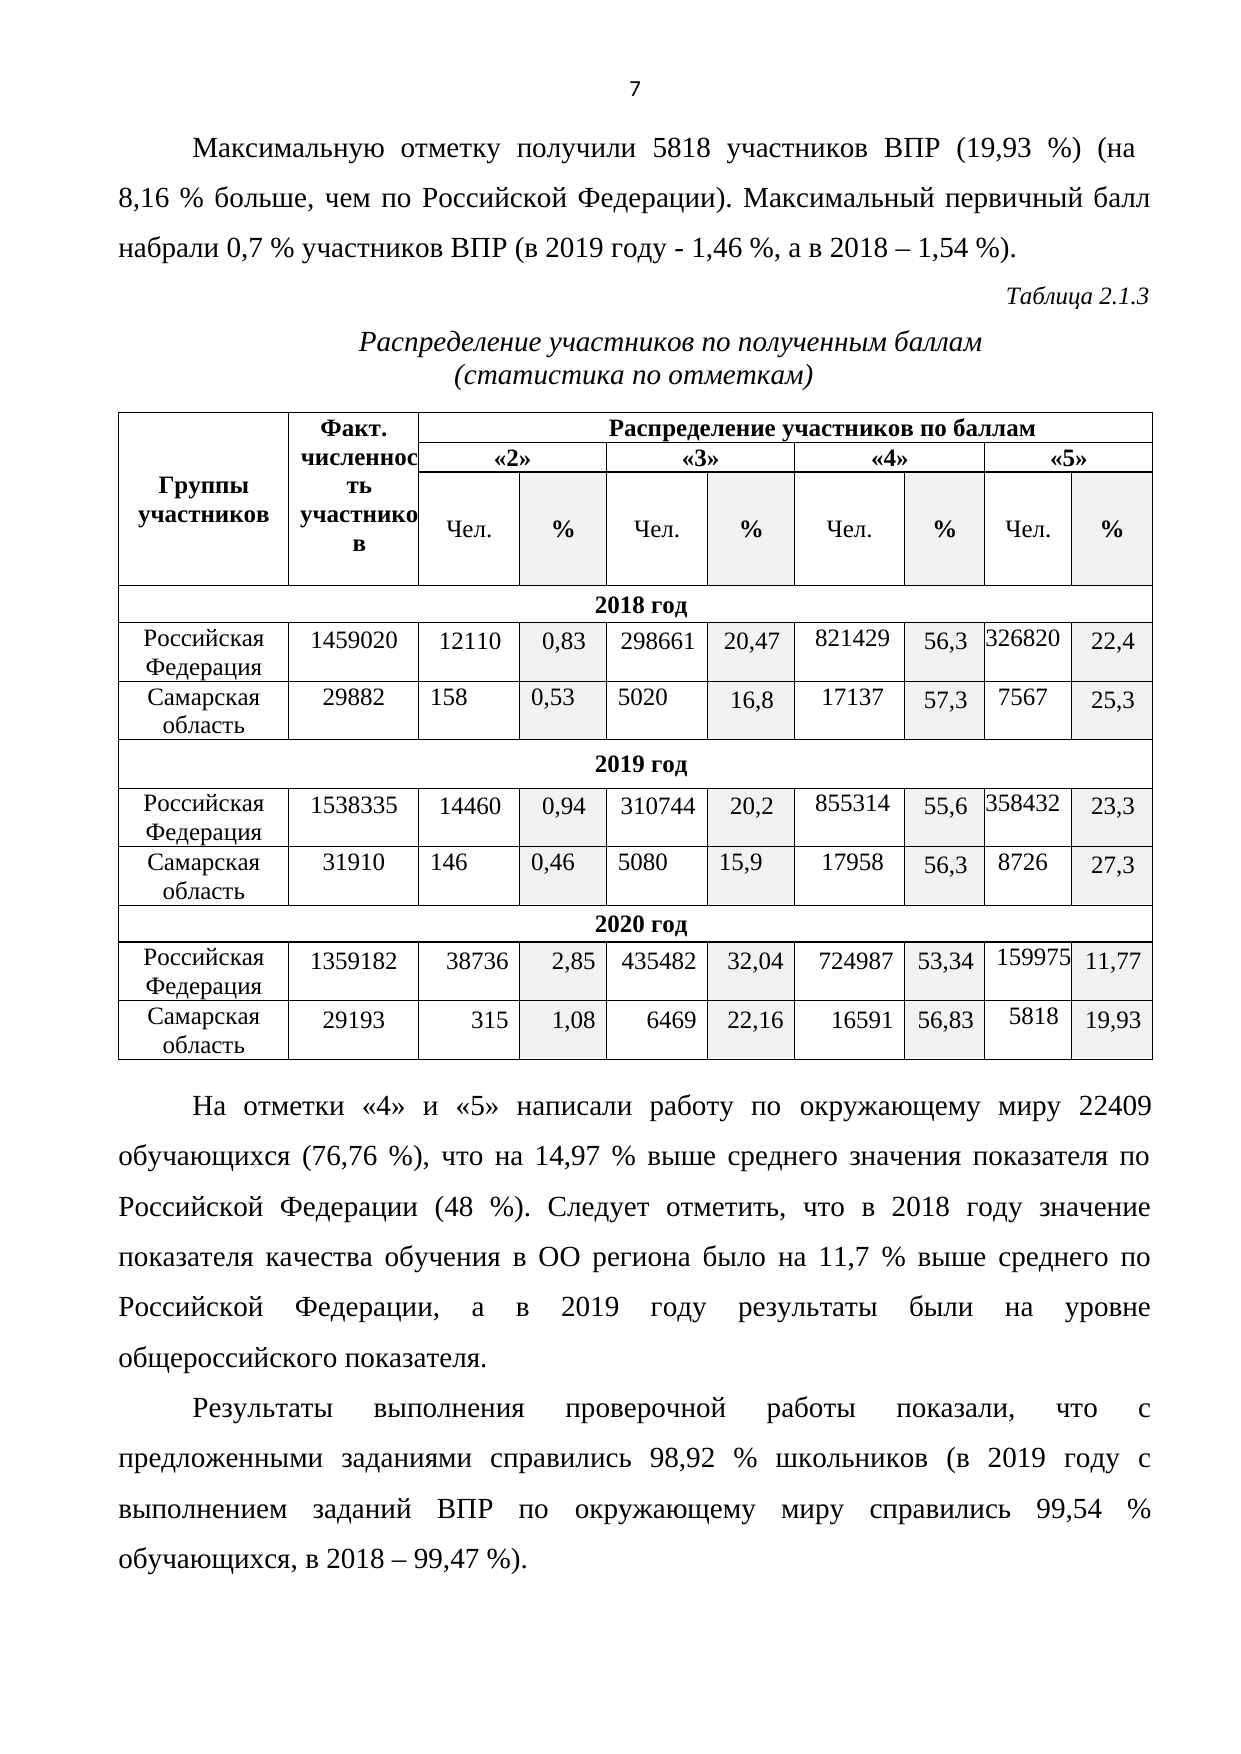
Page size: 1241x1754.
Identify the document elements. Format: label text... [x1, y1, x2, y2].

table_cell 1,08 [520, 1001, 606, 1058]
table_cell Российская Федерация [119, 943, 288, 1000]
text Максимальную отметку получили 5818 участников ВПР (19,93 %) (на 8,16 % больше, чем по Российской Федерации). Максимальный первичный балл набрали 0,7 % участников ВПР (в 2019 году - 1,46 %, а в 2018 – 1,54 %). [118, 130, 1152, 264]
table_cell 0,53 [520, 682, 606, 739]
table_cell 12110 [419, 623, 519, 681]
table_cell 32,04 [708, 943, 794, 1000]
table_cell 1359182 [289, 943, 418, 1000]
table_header Группы участников [119, 413, 288, 585]
table_cell 855314 [795, 789, 904, 846]
table_cell 2019 год [119, 740, 1152, 787]
table_cell 55,6 [905, 789, 984, 846]
table_cell 0,46 [520, 847, 606, 904]
table_cell 57,3 [905, 682, 984, 739]
table_cell 20,2 [708, 789, 794, 846]
table_cell 8726 [985, 847, 1071, 904]
table_cell «3» [607, 443, 794, 471]
table_cell 2,85 [520, 943, 606, 1000]
text Результаты выполнения проверочной работы показали, что с предложенными заданиями справились 98,92 % школьников (в 2019 году с выполнением заданий ВПР по окружающему миру справились 99,54 % обучающихся, в 2018 – 99,47 %). [118, 1390, 1152, 1574]
table_cell % [708, 473, 794, 585]
table_cell Самарская область [119, 847, 288, 904]
table_cell 22,4 [1072, 623, 1152, 681]
table_cell 16,8 [708, 682, 794, 739]
table_cell 27,3 [1072, 847, 1152, 904]
table_header Факт. численность участников [289, 413, 418, 585]
table_cell 435482 [607, 943, 707, 1000]
table_cell 1459020 [289, 623, 418, 681]
table_cell 358432 [985, 789, 1071, 846]
table_cell 2018 год [119, 586, 1152, 622]
table_cell 5080 [607, 847, 707, 904]
table_cell Чел. [607, 473, 707, 585]
table_cell 56,3 [905, 623, 984, 681]
table_cell 17958 [795, 847, 904, 904]
table_cell Самарская область [119, 682, 288, 739]
table_cell 158 [419, 682, 519, 739]
table_cell 146 [419, 847, 519, 904]
table_cell 0,94 [520, 789, 606, 846]
table_cell 2020 год [119, 906, 1152, 941]
table_cell Чел. [985, 473, 1071, 585]
table_cell 56,3 [905, 847, 984, 904]
table_cell 724987 [795, 943, 904, 1000]
table_cell Самарская область [119, 1001, 288, 1058]
table_cell «2» [419, 443, 606, 471]
table_cell «5» [985, 443, 1152, 471]
table_cell % [520, 473, 606, 585]
table_cell 15,9 [708, 847, 794, 904]
table_cell 14460 [419, 789, 519, 846]
table_cell 29882 [289, 682, 418, 739]
table_cell 310744 [607, 789, 707, 846]
table_cell 22,16 [708, 1001, 794, 1058]
table_cell 56,83 [905, 1001, 984, 1058]
table_cell 1538335 [289, 789, 418, 846]
table_cell 25,3 [1072, 682, 1152, 739]
table_cell 326820 [985, 623, 1071, 681]
table_cell 6469 [607, 1001, 707, 1058]
table_cell % [1072, 473, 1152, 585]
table_cell 315 [419, 1001, 519, 1058]
table_cell 53,34 [905, 943, 984, 1000]
text На отметки «4» и «5» написали работу по окружающему миру 22409 обучающихся (76,76 %), что на 14,97 % выше среднего значения показателя по Российской Федерации (48 %). Следует отметить, что в 2018 году значение показателя качества обучения в ОО региона было на 11,7 % выше среднего по Российской Федерации, а в 2019 году результаты были на уровне общероссийского показателя. [118, 1088, 1152, 1373]
table_cell 20,47 [708, 623, 794, 681]
table_cell 19,93 [1072, 1001, 1152, 1058]
table_cell 29193 [289, 1001, 418, 1058]
table_cell 5818 [985, 1001, 1071, 1058]
table_cell 0,83 [520, 623, 606, 681]
table_cell 159975 [985, 943, 1071, 1000]
table_cell 298661 [607, 623, 707, 681]
text Таблица 2.1.3 [118, 281, 1152, 309]
table_cell Российская Федерация [119, 623, 288, 681]
table_cell Российская Федерация [119, 789, 288, 846]
text Распределение участников по полученным баллам (статистика по отметкам) [118, 324, 1152, 391]
table_cell 821429 [795, 623, 904, 681]
table_cell Чел. [795, 473, 904, 585]
table_cell 38736 [419, 943, 519, 1000]
table_cell 11,77 [1072, 943, 1152, 1000]
table_cell 7567 [985, 682, 1071, 739]
table_cell 16591 [795, 1001, 904, 1058]
table_cell 5020 [607, 682, 707, 739]
table_cell 17137 [795, 682, 904, 739]
table_cell 31910 [289, 847, 418, 904]
table_cell «4» [795, 443, 984, 471]
table_cell Чел. [419, 473, 519, 585]
table_cell % [905, 473, 984, 585]
table_header Распределение участников по баллам [419, 413, 1152, 442]
table_cell 23,3 [1072, 789, 1152, 846]
